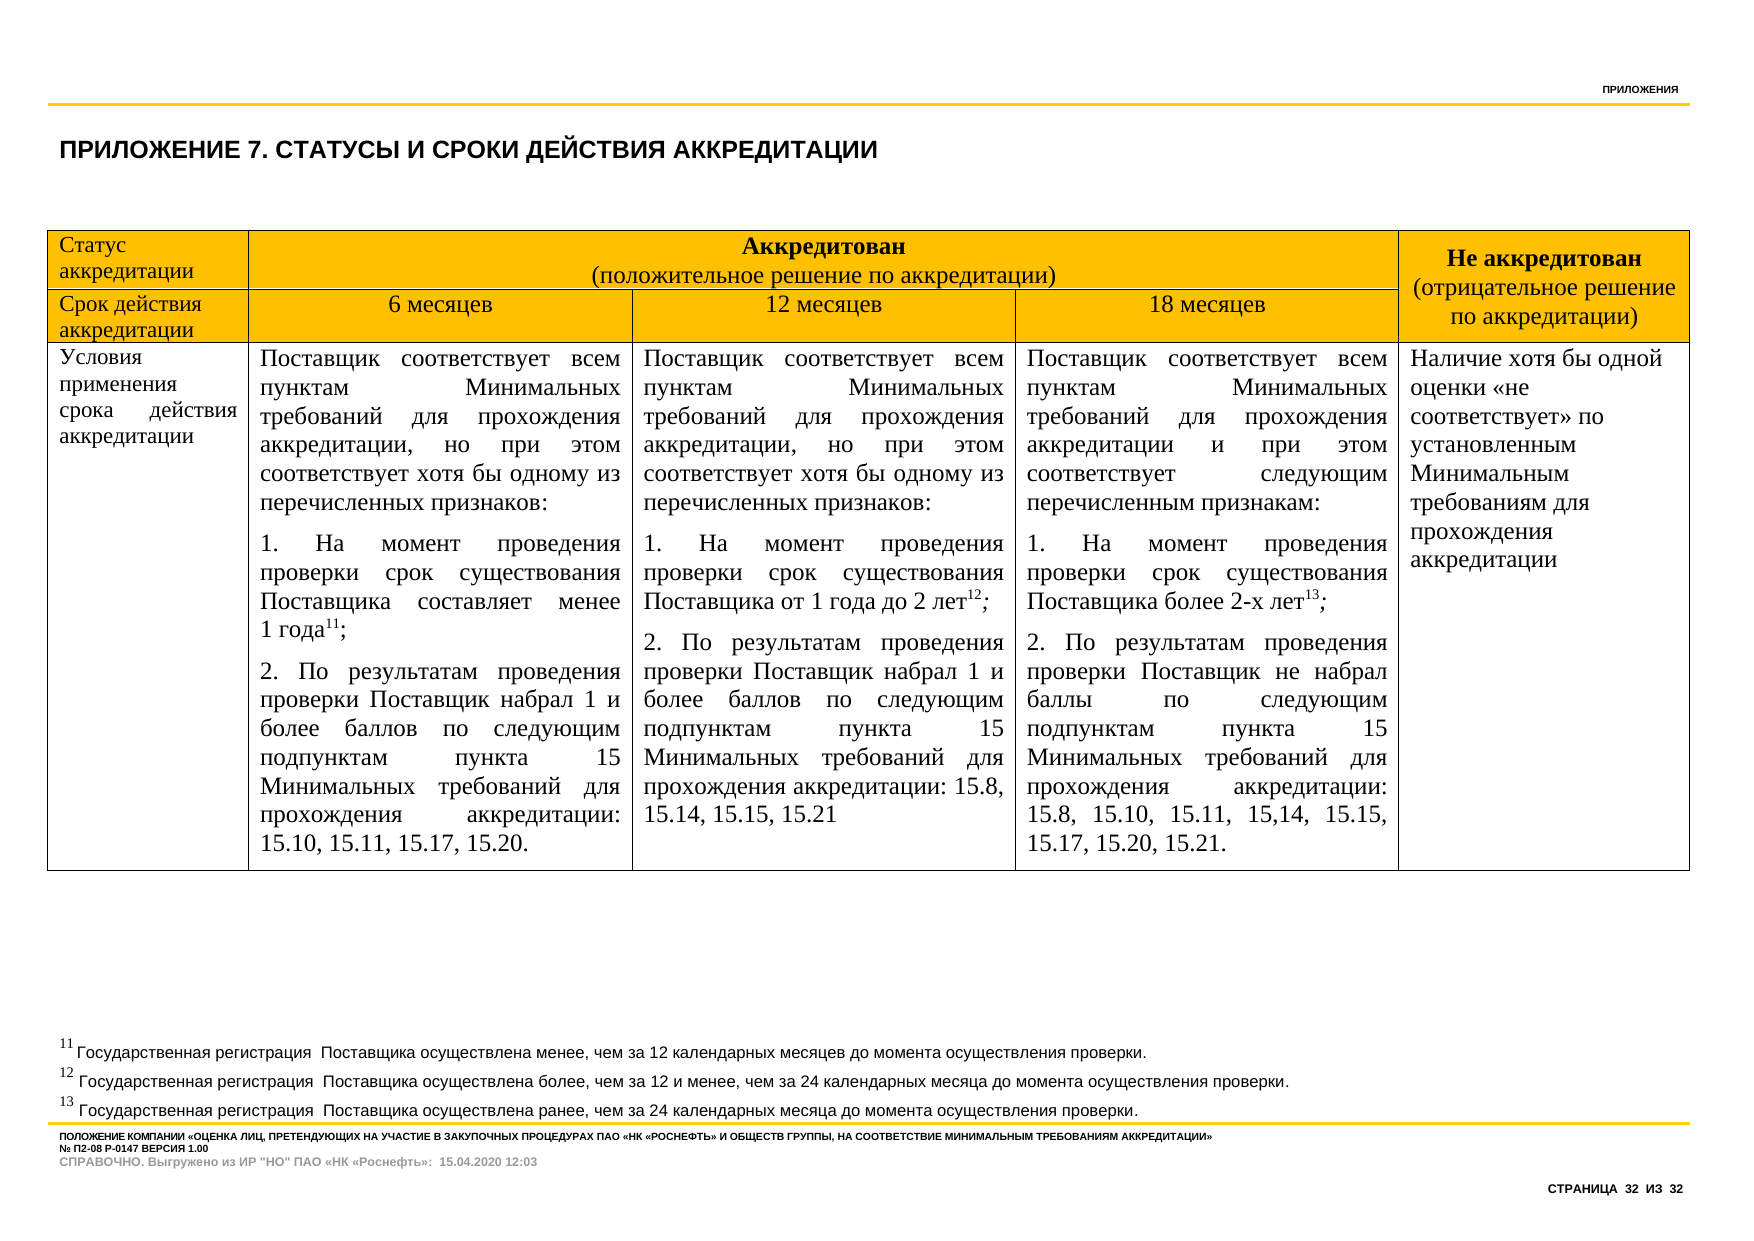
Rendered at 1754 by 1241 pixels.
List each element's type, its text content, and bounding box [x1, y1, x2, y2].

table_cell Условия применения срока действия аккредитации [48, 343, 248, 869]
table_cell 12 месяцев [633, 290, 1015, 342]
table_header Не аккредитован (отрицательное решение по аккредитации) [1399, 231, 1689, 342]
table_cell 18 месяцев [1016, 290, 1398, 342]
subtitle ПРИЛОЖЕНИЕ 7. СТАТУСЫ И СРОКИ ДЕЙСТВИЯ АККРЕДИТАЦИИ [59, 135, 1701, 164]
table_cell Поставщик соответствует всем пунктам Минимальных требований для прохождения аккредитации и при этом соответствует следующим перечисленным признакам: 1. На момент проведения проверки срок существования Поставщика более 2-х лет; 2. По результатам проведения проверки Поставщик не набрал баллы по следующим подпунктам пункта 15 Минимальных требований для прохождения аккредитации: 15.8, 15.10, 15.11, 15,14, 15.15, 15.17, 15.20, 15.21. [1016, 343, 1398, 869]
table_cell Наличие хотя бы одной оценки «не соответствует» по установленным Минимальным требованиям для прохождения аккредитации [1399, 343, 1689, 869]
table_cell Срок действия аккредитации [48, 290, 248, 342]
table_cell 6 месяцев [249, 290, 632, 342]
table_header Статус аккредитации [48, 231, 248, 288]
table_cell Поставщик соответствует всем пунктам Минимальных требований для прохождения аккредитации, но при этом соответствует хотя бы одному из перечисленных признаков: 1. На момент проведения проверки срок существования Поставщика от 1 года до 2 лет; 2. По результатам проведения проверки Поставщик набрал 1 и более баллов по следующим подпунктам пункта 15 Минимальных требований для прохождения аккредитации: 15.8, 15.14, 15.15, 15.21 [633, 343, 1015, 869]
table_header Аккредитован (положительное решение по аккредитации) [249, 231, 1398, 288]
table_cell Поставщик соответствует всем пунктам Минимальных требований для прохождения аккредитации, но при этом соответствует хотя бы одному из перечисленных признаков: 1. На момент проведения проверки срок существования Поставщика составляет менее 1 года; 2. По результатам проведения проверки Поставщик набрал 1 и более баллов по следующим подпунктам пункта 15 Минимальных требований для прохождения аккредитации: 15.10, 15.11, 15.17, 15.20. [249, 343, 632, 869]
